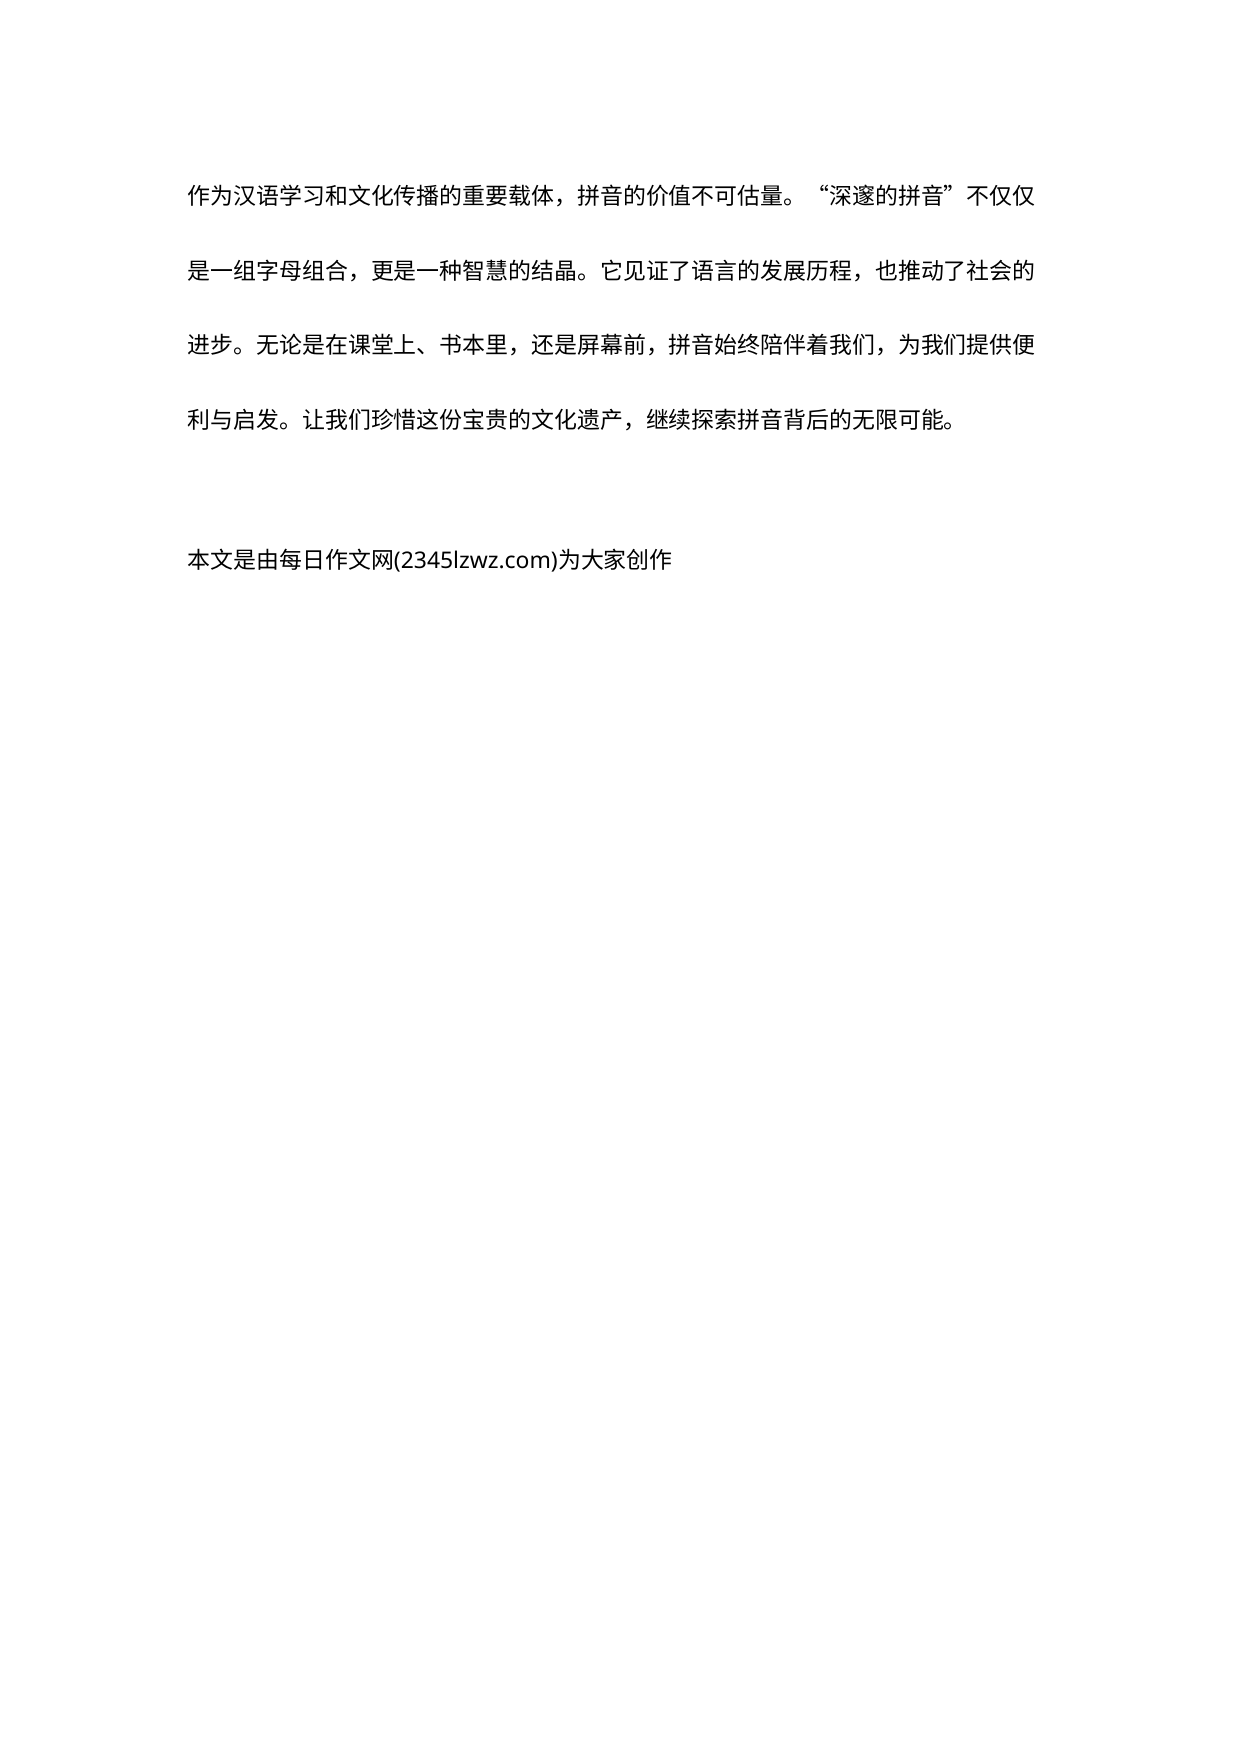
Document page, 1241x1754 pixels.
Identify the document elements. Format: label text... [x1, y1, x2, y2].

text 作为汉语学习和文化传播的重要载体，拼音的价值不可估量。“深邃的拼音”不仅仅是一组字母组合，更是一种智慧的结晶。它见证了语言的发展历程，也推动了社会的进步。无论是在课堂上、书本里，还是屏幕前，拼音始终陪伴着我们，为我们提供便利与启发。让我们珍惜这份宝贵的文化遗产，继续探索拼音背后的无限可能。 [187, 162, 1053, 451]
text 本文是由每日作文网(2345lzwz.com)为大家创作 [187, 526, 1053, 591]
